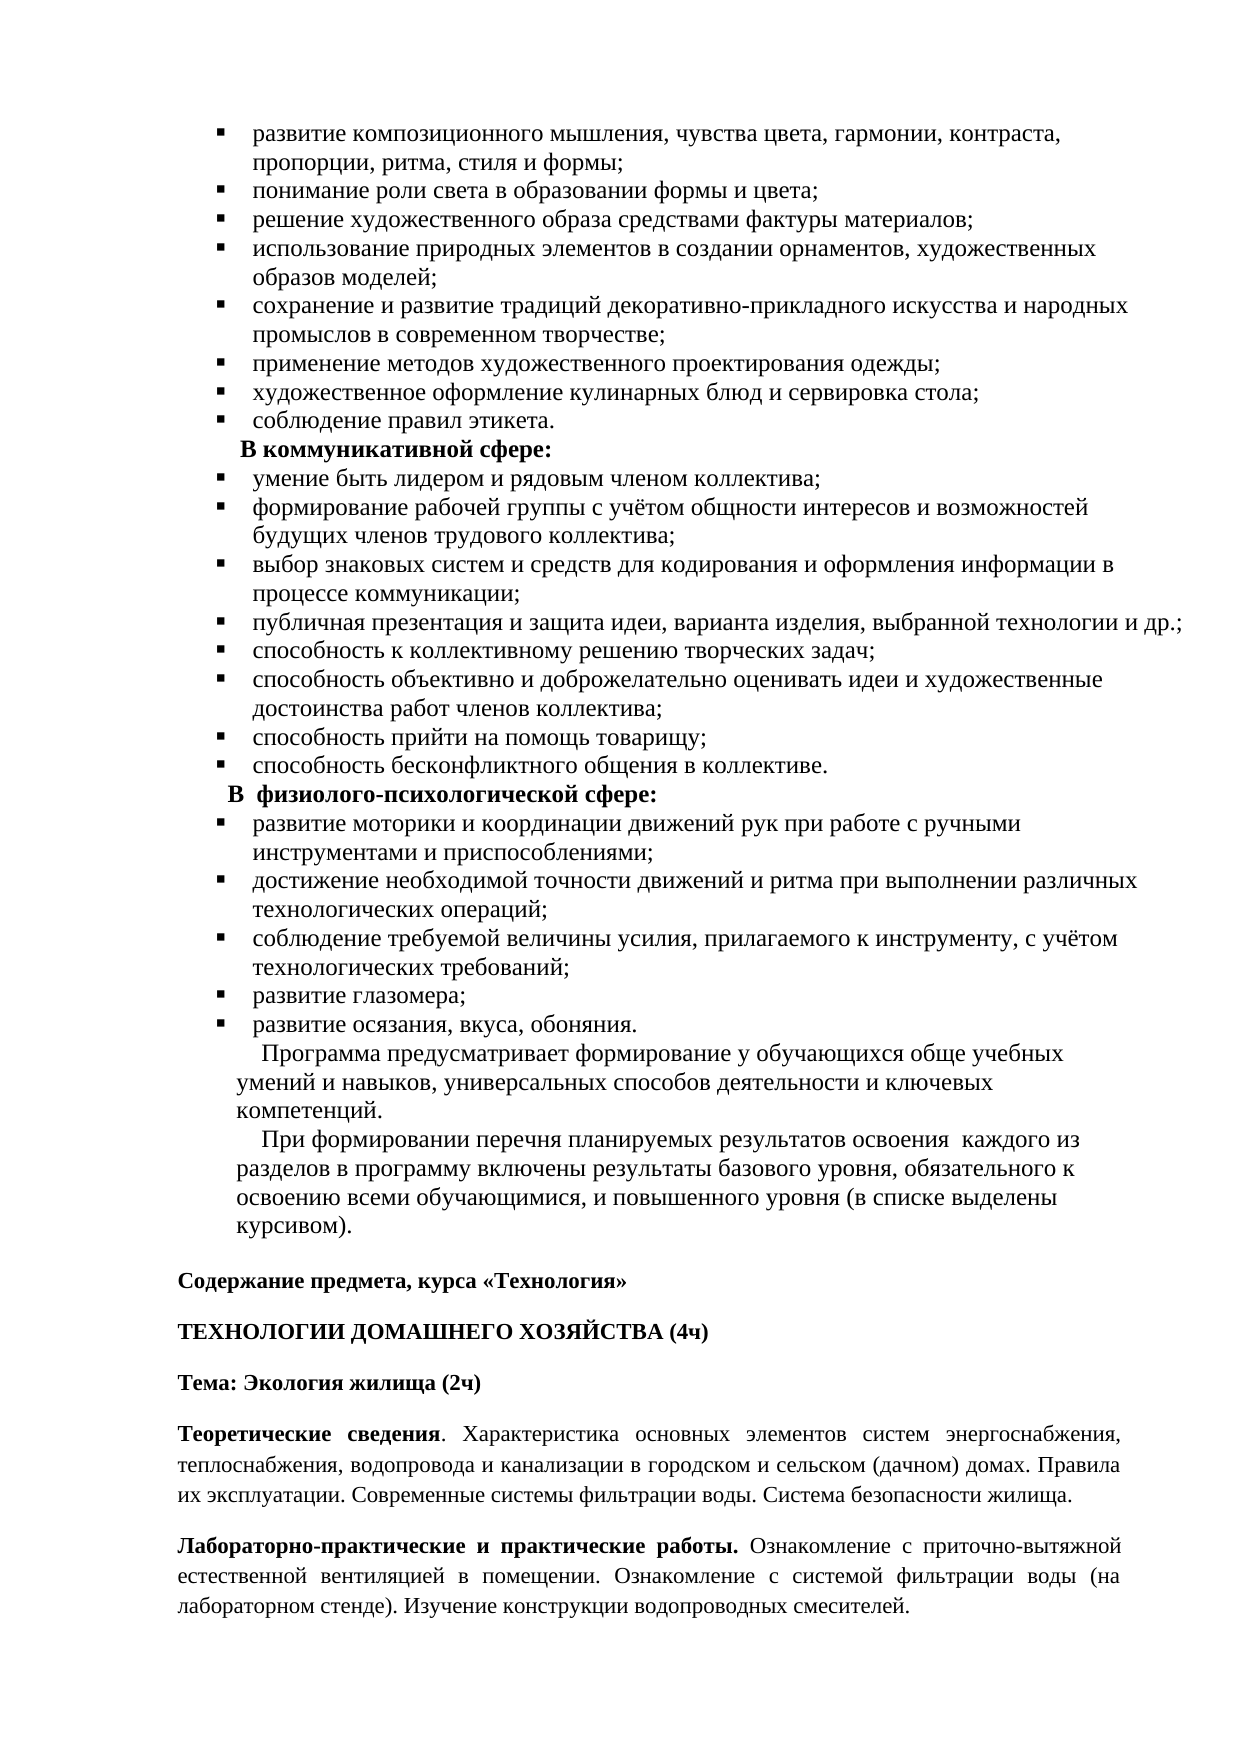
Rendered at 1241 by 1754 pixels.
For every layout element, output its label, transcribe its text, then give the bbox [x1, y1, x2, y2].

text В физиолого-психологической сфере: [177, 779, 1184, 808]
text Программа предусматривает формирование у обучающихся обще учебных умений и навыков, универсальных способов деятельности и ключевых компетенций. [236, 1038, 1093, 1124]
text Тема: Экология жилища (2ч) [177, 1369, 1122, 1396]
text При формировании перечня планируемых результатов освоения каждого из разделов в программу включены результаты базового уровня, обязательного к освоению всеми обучающимися, и повышенного уровня (в списке выделены курсивом). [236, 1124, 1093, 1239]
text ТЕХНОЛОГИИ ДОМАШНЕГО ХОЗЯЙСТВА (4ч) [177, 1318, 1122, 1345]
text В коммуникативной сфере: [177, 434, 1184, 463]
list формирование рабочей группы с учётом общности интересов и возможностей будущих членов трудового коллектива; [215, 492, 1184, 549]
text Лабораторно-практические и практические работы. Ознакомление с приточно-вытяжной естественной вентиляцией в помещении. Ознакомление с системой фильтрации воды (на лабораторном стенде). Изучение конструкции водопроводных смесителей. [177, 1532, 1122, 1619]
list понимание роли света в образовании формы и цвета; [215, 176, 1184, 204]
list сохранение и развитие традиций декоративно-прикладного искусства и народных промыслов в современном творчестве; [215, 291, 1184, 348]
list использование природных элементов в создании орнаментов, художественных образов моделей; [215, 233, 1184, 291]
list умение быть лидером и рядовым членом коллектива; [215, 463, 1184, 492]
list соблюдение правил этикета. [215, 406, 1184, 434]
list способность бесконфликтного общения в коллективе. [215, 751, 1184, 779]
list художественное оформление кулинарных блюд и сервировка стола; [215, 377, 1184, 406]
list выбор знаковых систем и средств для кодирования и оформления информации в процессе коммуникации; [215, 549, 1184, 607]
list развитие осязания, вкуса, обоняния. [215, 1009, 1184, 1038]
list достижение необходимой точности движений и ритма при выполнении различных технологических операций; [215, 866, 1184, 923]
list развитие глазомера; [215, 981, 1184, 1009]
list способность к коллективному решению творческих задач; [215, 636, 1184, 664]
list развитие моторики и координации движений рук при работе с ручными инструментами и приспособлениями; [215, 808, 1184, 866]
list соблюдение требуемой величины усилия, прилагаемого к инструменту, с учётом технологических требований; [215, 923, 1184, 981]
list развитие композиционного мышления, чувства цвета, гармонии, контраста, пропорции, ритма, стиля и формы; [215, 118, 1184, 176]
list способность прийти на помощь товарищу; [215, 722, 1184, 751]
list публичная презентация и защита идеи, варианта изделия, выбранной технологии и др.; [215, 607, 1184, 636]
text Теоретические сведения. Характеристика основных элементов систем энергоснабжения, теплоснабжения, водопровода и канализации в городском и сельском (дачном) домах. Правила их эксплуатации. Современные системы фильтрации воды. Система безопасности жилища. [177, 1421, 1122, 1507]
text Содержание предмета, курса «Технология» [177, 1267, 1122, 1294]
list способность объективно и доброжелательно оценивать идеи и художественные достоинства работ членов коллектива; [215, 664, 1184, 722]
list решение художественного образа средствами фактуры материалов; [215, 204, 1184, 233]
list применение методов художественного проектирования одежды; [215, 348, 1184, 377]
